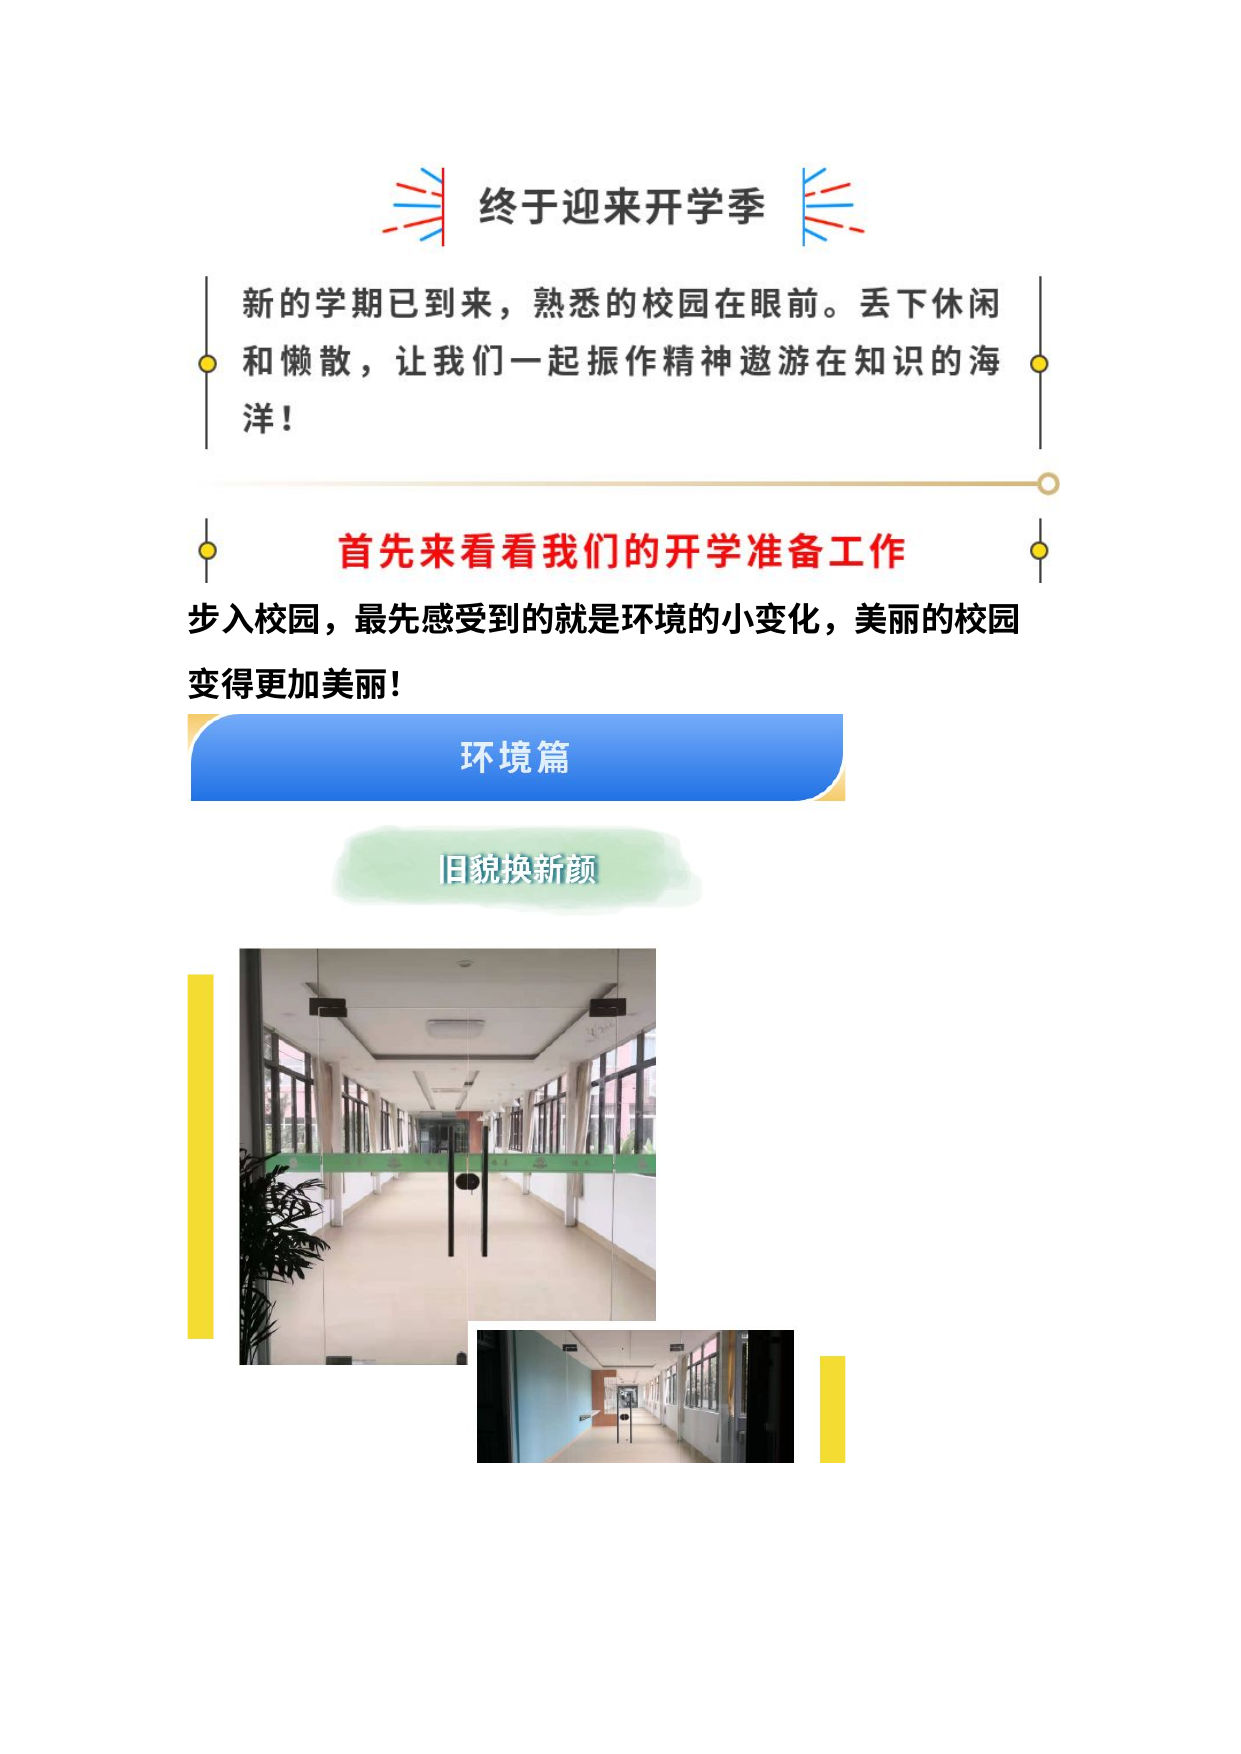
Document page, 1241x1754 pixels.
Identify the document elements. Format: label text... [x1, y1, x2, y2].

text 步入校园，最先感受到的就是环境的小变化，美丽的校园变得更加美丽！ [187, 584, 1053, 714]
picture [187, 714, 846, 1463]
picture [187, 162, 1060, 583]
